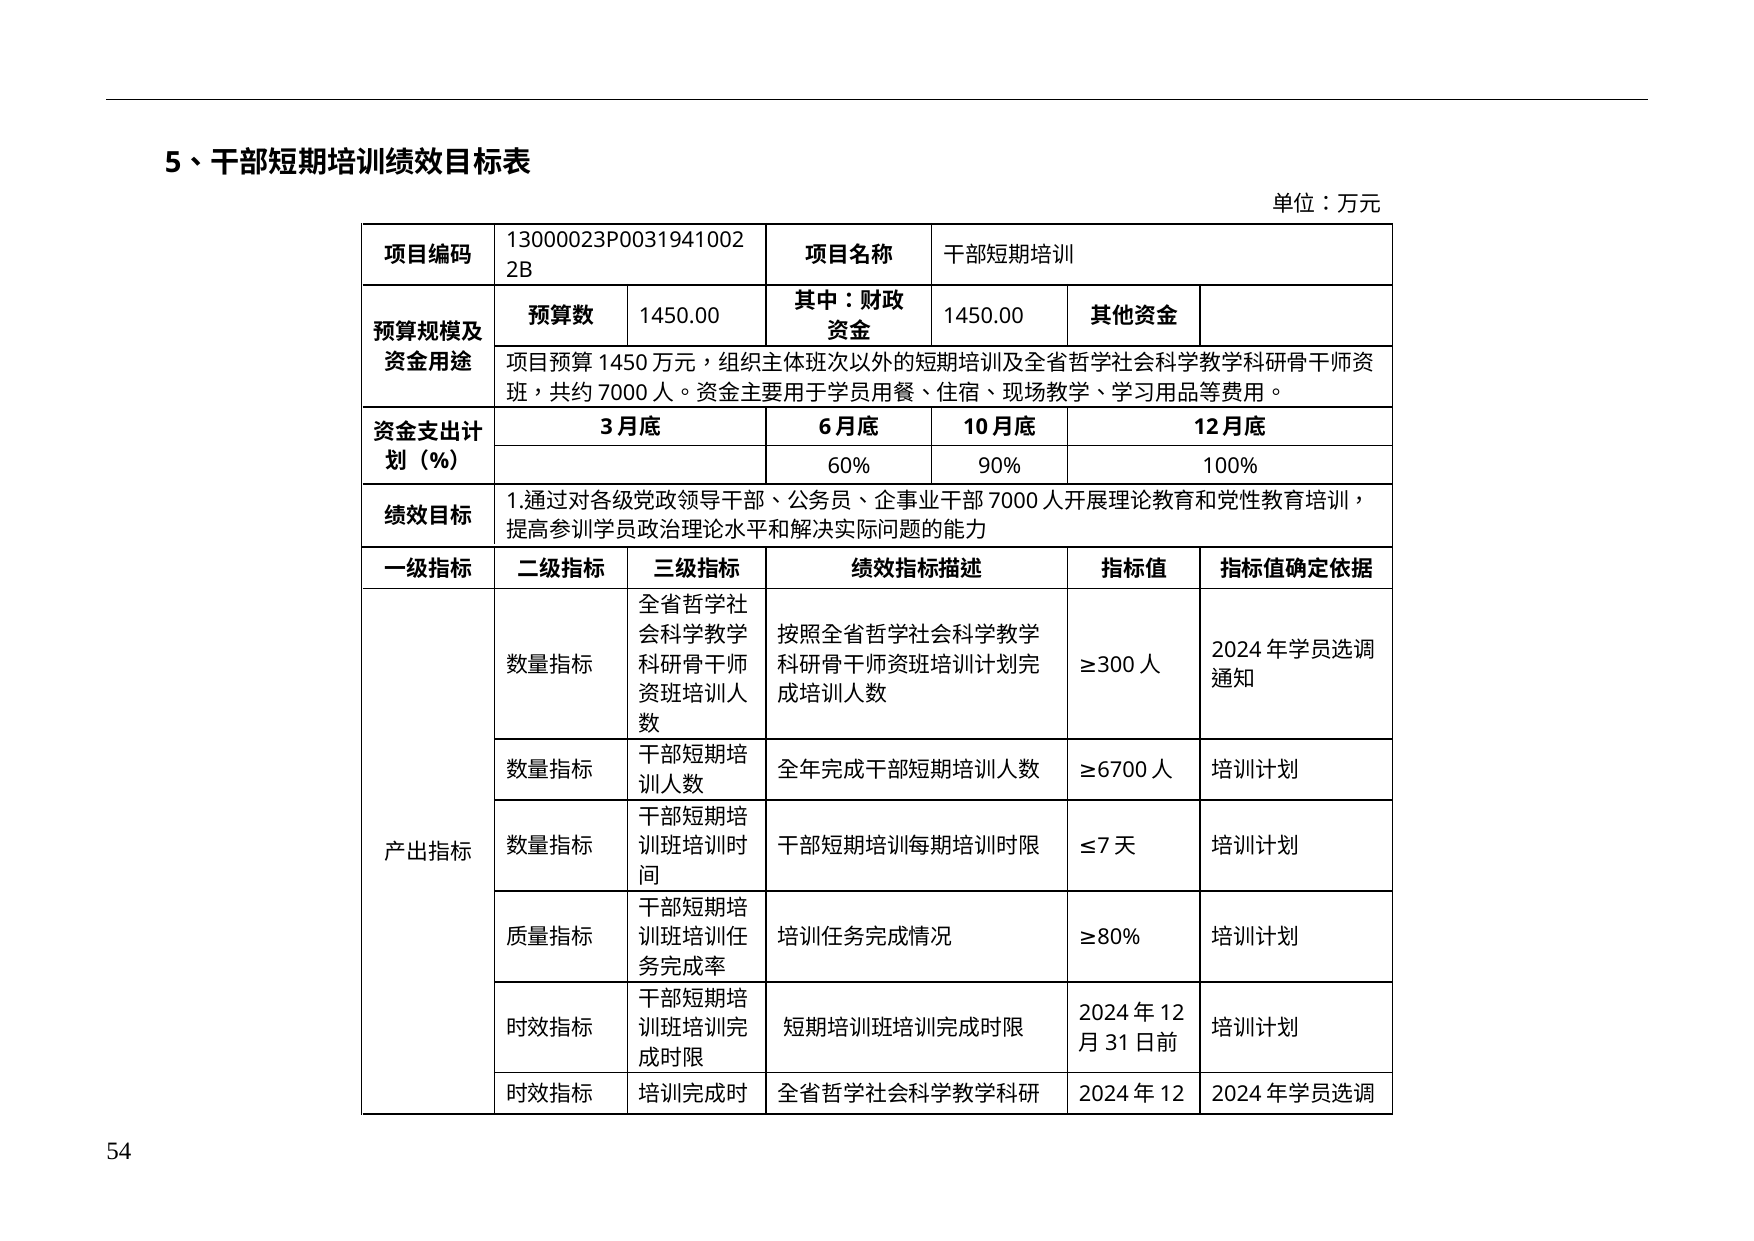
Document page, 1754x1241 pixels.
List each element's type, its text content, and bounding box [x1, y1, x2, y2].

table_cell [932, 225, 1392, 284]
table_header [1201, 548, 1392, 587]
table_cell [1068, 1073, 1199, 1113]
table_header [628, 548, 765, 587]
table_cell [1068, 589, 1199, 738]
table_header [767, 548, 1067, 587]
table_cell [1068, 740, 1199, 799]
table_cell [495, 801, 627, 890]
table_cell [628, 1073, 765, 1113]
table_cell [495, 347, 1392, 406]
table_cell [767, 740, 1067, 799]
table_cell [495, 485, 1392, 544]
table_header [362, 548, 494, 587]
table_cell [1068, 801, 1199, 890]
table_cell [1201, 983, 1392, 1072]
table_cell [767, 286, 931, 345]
text 5、干部短期培训绩效目标表 [106, 142, 1648, 181]
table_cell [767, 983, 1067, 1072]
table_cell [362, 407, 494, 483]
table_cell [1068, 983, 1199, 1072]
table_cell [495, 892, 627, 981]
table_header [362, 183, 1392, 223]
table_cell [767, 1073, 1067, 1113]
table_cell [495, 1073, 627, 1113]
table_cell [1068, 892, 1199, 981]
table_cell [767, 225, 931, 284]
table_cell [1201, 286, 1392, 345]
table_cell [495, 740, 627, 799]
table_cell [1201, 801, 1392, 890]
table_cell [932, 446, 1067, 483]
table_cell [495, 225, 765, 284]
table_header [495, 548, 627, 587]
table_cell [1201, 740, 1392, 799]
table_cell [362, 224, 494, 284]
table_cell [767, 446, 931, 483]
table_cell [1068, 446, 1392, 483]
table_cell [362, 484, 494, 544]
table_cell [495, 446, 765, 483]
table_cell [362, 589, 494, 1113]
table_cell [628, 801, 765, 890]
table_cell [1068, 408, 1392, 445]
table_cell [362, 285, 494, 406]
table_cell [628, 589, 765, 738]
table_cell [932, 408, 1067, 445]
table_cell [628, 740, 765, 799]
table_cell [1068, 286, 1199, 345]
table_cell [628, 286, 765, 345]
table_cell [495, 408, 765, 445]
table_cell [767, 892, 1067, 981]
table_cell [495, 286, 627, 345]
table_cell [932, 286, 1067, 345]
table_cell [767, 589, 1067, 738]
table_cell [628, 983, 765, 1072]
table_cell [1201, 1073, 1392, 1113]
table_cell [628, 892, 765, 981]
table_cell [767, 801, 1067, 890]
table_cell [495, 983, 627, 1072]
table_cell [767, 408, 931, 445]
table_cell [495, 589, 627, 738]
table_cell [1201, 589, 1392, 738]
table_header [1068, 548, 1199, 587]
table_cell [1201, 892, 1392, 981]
